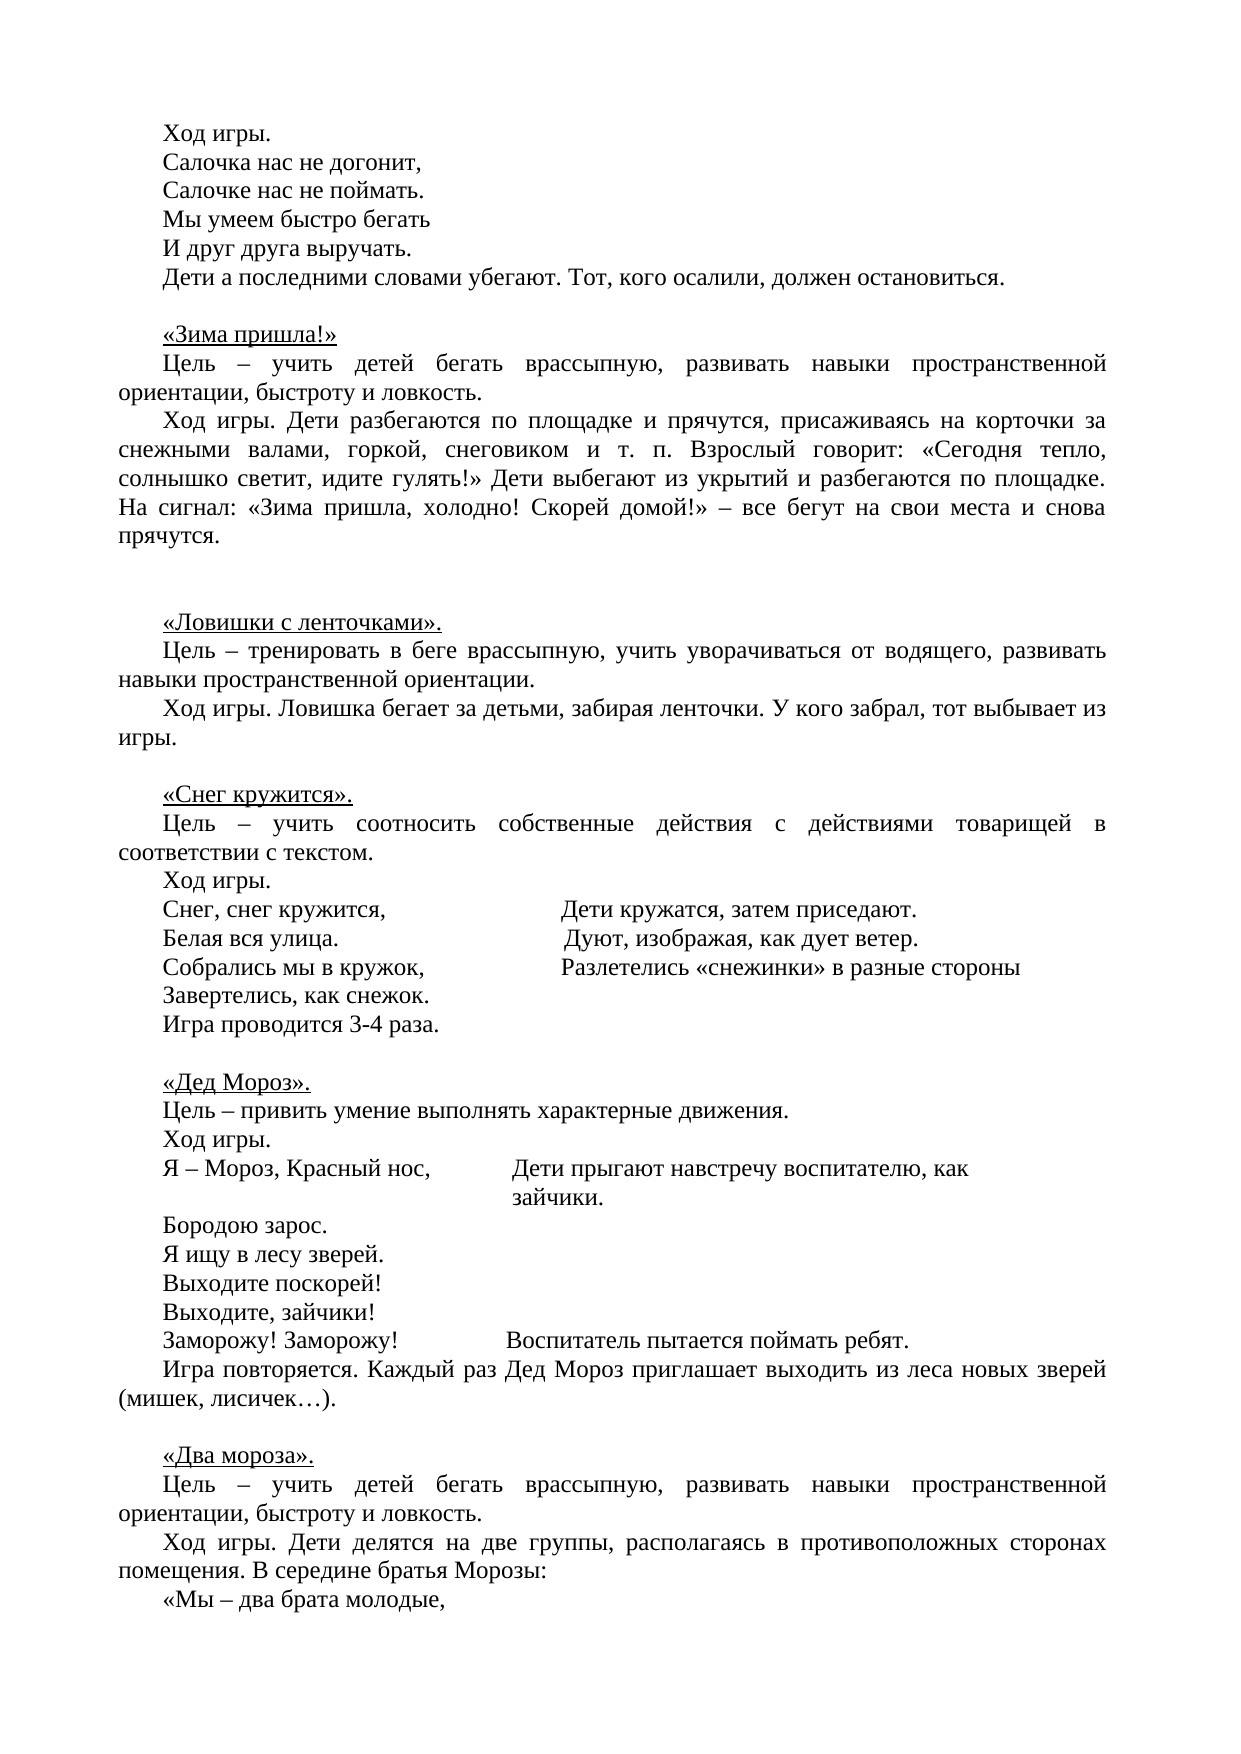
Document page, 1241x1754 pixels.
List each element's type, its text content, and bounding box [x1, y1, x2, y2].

text «Зима пришла!» [118, 319, 1107, 348]
text «Дед Мороз». [118, 1067, 1107, 1096]
text Белая вся улица. Дуют, изображая, как дует ветер. [118, 923, 1107, 952]
text Дети а последними словами убегают. Тот, кого осалили, должен остановиться. [118, 262, 1107, 291]
text Цель – учить детей бегать врассыпную, развивать навыки пространственной ориентации, быстроту и ловкость. [118, 348, 1107, 406]
text Ход игры. Дети делятся на две группы, располагаясь в противоположных сторонах помещения. В середине братья Морозы: [118, 1527, 1107, 1584]
text Цель – тренировать в беге врассыпную, учить уворачиваться от водящего, развивать навыки пространственной ориентации. [118, 636, 1107, 693]
text «Ловишки с ленточками». [118, 607, 1107, 636]
text Я ищу в лесу зверей. [118, 1239, 1107, 1268]
text Игра повторяется. Каждый раз Дед Мороз приглашает выходить из леса новых зверей (мишек, лисичек…). [118, 1354, 1107, 1412]
text Ход игры. [118, 866, 1107, 894]
text Салочка нас не догонит, [118, 147, 1107, 176]
text Ход игры. [118, 1124, 1107, 1153]
text И друг друга выручать. [118, 233, 1107, 262]
text Ход игры. [118, 118, 1107, 147]
text Заморожу! Заморожу! Воспитатель пытается поймать ребят. [118, 1326, 1107, 1354]
text Выходите, зайчики! [118, 1297, 1107, 1326]
text Я – Мороз, Красный нос, Дети прыгают навстречу воспитателю, как [118, 1153, 1107, 1182]
text Цель – привить умение выполнять характерные движения. [118, 1096, 1107, 1124]
text Завертелись, как снежок. [118, 981, 1107, 1009]
text Снег, снег кружится, Дети кружатся, затем приседают. [118, 894, 1107, 923]
text Игра проводится 3-4 раза. [118, 1009, 1107, 1038]
text «Снег кружится». [118, 779, 1107, 808]
text Ход игры. Ловишка бегает за детьми, забирая ленточки. У кого забрал, тот выбывает из игры. [118, 693, 1107, 751]
text Собрались мы в кружок, Разлетелись «снежинки» в разные стороны [118, 952, 1107, 981]
text Цель – учить соотносить собственные действия с действиями товарищей в соответствии с текстом. [118, 808, 1107, 866]
text Выходите поскорей! [118, 1268, 1107, 1297]
text Салочке нас не поймать. [118, 176, 1107, 204]
text «Мы – два брата молодые, [118, 1584, 1107, 1613]
text зайчики. [118, 1182, 1107, 1211]
text Мы умеем быстро бегать [118, 204, 1107, 233]
text Бородою зарос. [118, 1211, 1107, 1239]
text Ход игры. Дети разбегаются по площадке и прячутся, присаживаясь на корточки за снежными валами, горкой, снеговиком и т. п. Взрослый говорит: «Сегодня тепло, солнышко светит, идите гулять!» Дети выбегают из укрытий и разбегаются по площадке. На сигнал: «Зима пришла, холодно! Скорей домой!» – все бегут на свои места и снова прячутся. [118, 406, 1107, 549]
text Цель – учить детей бегать врассыпную, развивать навыки пространственной ориентации, быстроту и ловкость. [118, 1469, 1107, 1527]
text «Два мороза». [118, 1441, 1107, 1469]
